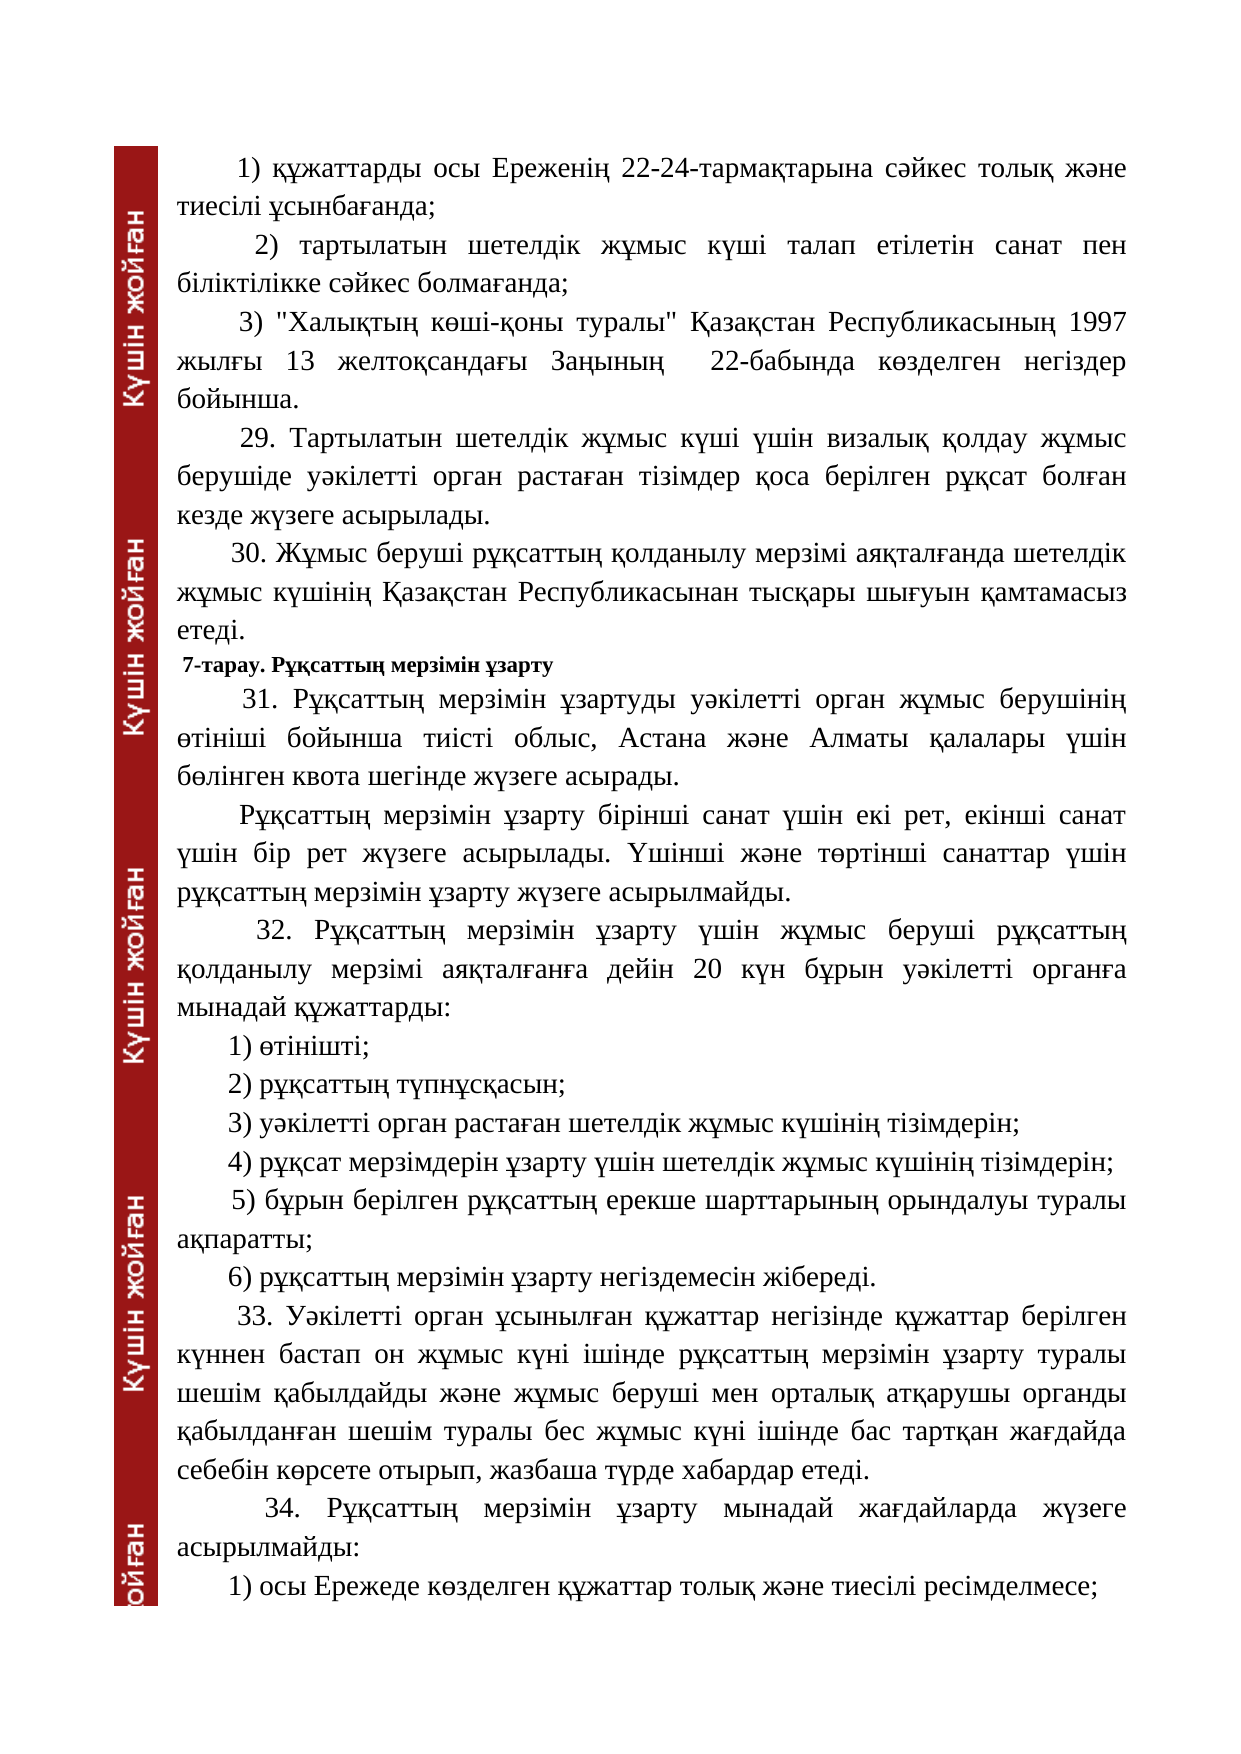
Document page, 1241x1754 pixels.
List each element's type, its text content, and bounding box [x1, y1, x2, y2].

text 1) өтiнiштi; [112, 1028, 1128, 1062]
picture [114, 1563, 158, 1568]
text 30. Жұмыс беруші рұқсаттың қолданылу мерзiмi аяқталғанда шетелдiк жұмыс күшiнiң Қазақстан Республикасынан тысқары шығуын қамтамасыз етеді. [112, 535, 1128, 646]
text 32. Рұқсаттың мерзiмiн ұзарту үшiн жұмыс берушi рұқсаттың қолданылу мерзiмi аяқталғанға дейiн 20 күн бұрын уәкілетті органға мынадай құжаттарды: [112, 912, 1128, 1023]
text 31. Рұқсаттың мерзiмiн ұзартуды уәкілеттi орган жұмыс берушiнiң өтінішi бойынша тиiсті облыс, Астана және Алматы қалалары үшiн бөлiнген квота шегінде жүзеге асырады. [112, 681, 1128, 792]
picture [114, 907, 158, 912]
text 1) құжаттарды осы Ереженiң 22-24-тармақтарына сәйкес толық және тиесілi ұсынбағанда; [112, 150, 1128, 222]
text 1) осы Ережеде көзделген құжаттар толық және тиесiлi ресiмделмесе; [112, 1568, 1128, 1601]
text 6) рұқсаттың мерзiмiн ұзарту негiздемесiн жiбередi. [112, 1259, 1128, 1293]
text 33. Уәкілетті орган ұсынылған құжаттар негiзiнде құжаттар берілген күннен бастап он жұмыс күнi iшiнде рұқсаттың мерзiмiн ұзарту туралы шешiм қабылдайды және жұмыс берушi мен орталық атқарушы органды қабылданған шешiм туралы бес жұмыс күнi iшiнде бас тартқан жағдайда себебiн көрсете отырып, жазбаша түрде хабардар етедi. [112, 1298, 1128, 1486]
text 34. Рұқсаттың мерзiмiн ұзарту мынадай жағдайларда жүзеге асырылмайды: [112, 1491, 1128, 1563]
picture [114, 1254, 158, 1259]
picture [114, 1177, 158, 1182]
text 2) тартылатын шетелдiк жұмыс күшi талап етілетiн санат пен бiлiктiлiкке сәйкес болмағанда; [112, 227, 1128, 299]
text 5) бұрын берілген рұқсаттың ерекше шарттарының орындалуы туралы ақпаратты; [112, 1182, 1128, 1254]
picture [114, 222, 158, 227]
picture [114, 1100, 158, 1105]
picture [114, 1062, 158, 1067]
picture [114, 677, 158, 681]
picture [114, 530, 158, 535]
picture [114, 1139, 158, 1144]
picture [114, 792, 158, 797]
text 7-тарау. Рұқсаттың мерзiмін ұзарту [112, 651, 1128, 677]
text 29. Тартылатын шетелдiк жұмыс күші үшiн визалық қолдау жұмыс берушіде уәкілеттi орган растаған тiзiмдер қоса берілген рұқсат болған кезде жүзеге асырылады. [112, 420, 1128, 530]
picture [114, 1601, 158, 1606]
text 4) рұқсат мерзiмдерiн ұзарту үшiн шетелдiк жұмыс күшiнiң тiзiмдерiн; [112, 1144, 1128, 1177]
text 3) уәкілетті орган растаған шетелдiк жұмыс күшiнiң тiзiмдерiн; [112, 1105, 1128, 1139]
picture [114, 146, 158, 150]
text Рұқсаттың мерзiмiн ұзарту бiрiншi санат үшiн екi рет, екiншi санат үшiн бiр рет жүзеге асырылады. Yшiншi және төртiншi санаттар үшiн рұқсаттың мерзiмiн ұзарту жүзеге асырылмайды. [112, 797, 1128, 907]
text 2) рұқсаттың түпнұсқасын; [112, 1067, 1128, 1100]
text 3) "Халықтың көші-қоны туралы" Қазақстан Республикасының 1997 жылғы 13 желтоқсандағы Заңының 22-бабында көзделген негіздер бойынша. [112, 304, 1128, 415]
picture [114, 415, 158, 420]
picture [114, 299, 158, 304]
picture [114, 646, 158, 651]
picture [114, 1293, 158, 1298]
picture [114, 1486, 158, 1491]
picture [114, 1023, 158, 1028]
